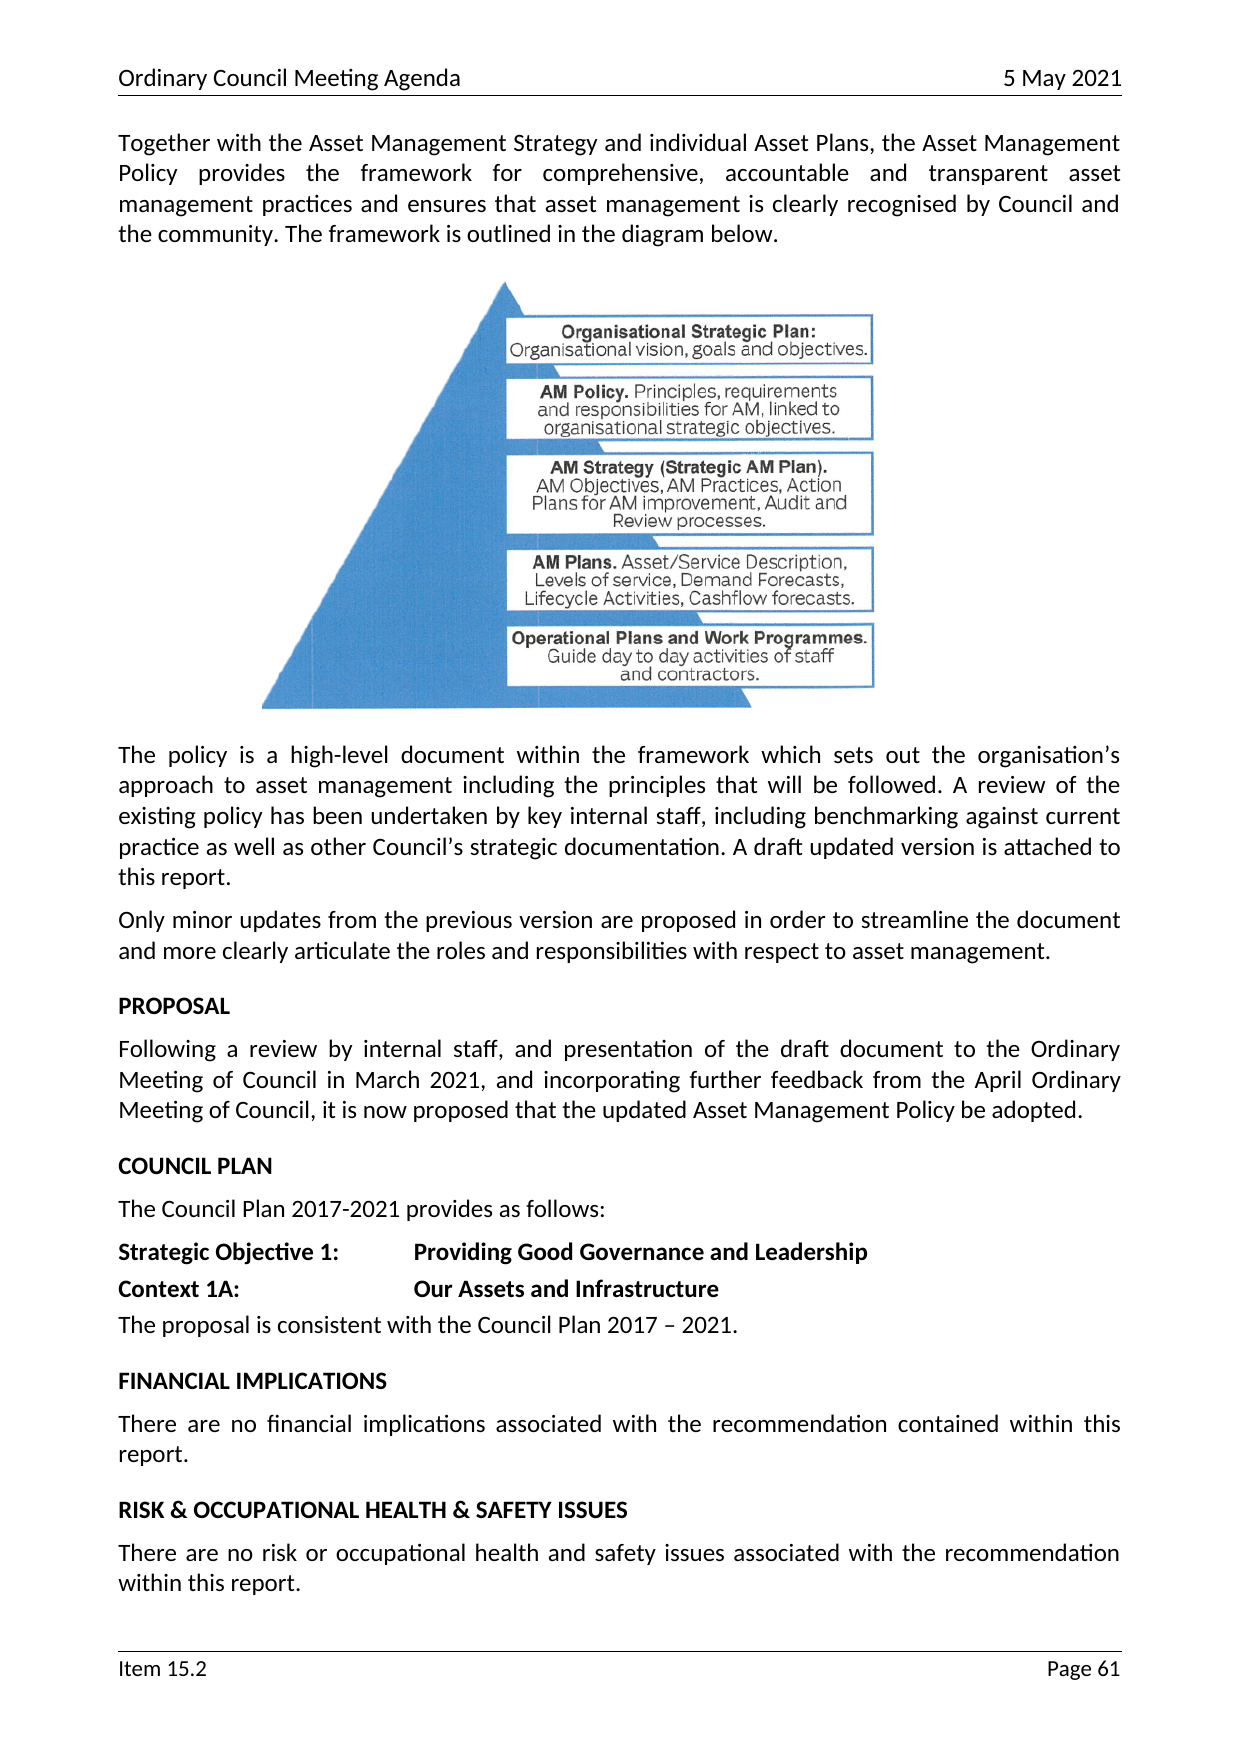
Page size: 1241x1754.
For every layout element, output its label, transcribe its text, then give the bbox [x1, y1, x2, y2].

subtitle Financial Implications [118, 1365, 1122, 1396]
text Strategic Objective 1: Providing Good Governance and Leadership [118, 1236, 1122, 1266]
text The Council Plan 2017-2021 provides as follows: [118, 1193, 1122, 1223]
text Only minor updates from the previous version are proposed in order to streamline the document and more clearly articulate the roles and responsibilities with respect to asset management. [118, 904, 1122, 965]
text Following a review by internal staff, and presentation of the draft document to the Ordinary Meeting of Council in March 2021, and incorporating further feedback from the April Ordinary Meeting of Council, it is now proposed that the updated Asset Management Policy be adopted. [118, 1033, 1122, 1125]
picture [236, 261, 891, 715]
text Together with the Asset Management Strategy and individual Asset Plans, the Asset Management Policy provides the framework for comprehensive, accountable and transparent asset management practices and ensures that asset management is clearly recognised by Council and the community. The framework is outlined in the diagram below. [118, 127, 1122, 249]
subtitle Council Plan [118, 1150, 1122, 1180]
text The policy is a high-level document within the framework which sets out the organisation’s approach to asset management including the principles that will be followed. A review of the existing policy has been undertaken by key internal staff, including benchmarking against current practice as well as other Council’s strategic documentation. A draft updated version is attached to this report. [118, 739, 1122, 892]
subtitle Risk & Occupational Health & Safety Issues [118, 1494, 1122, 1524]
text There are no financial implications associated with the recommendation contained within this report. [118, 1408, 1122, 1469]
text Context 1A: Our Assets and Infrastructure [118, 1273, 1122, 1303]
subtitle Proposal [118, 990, 1122, 1021]
text There are no risk or occupational health and safety issues associated with the recommendation within this report. [118, 1537, 1122, 1598]
text The proposal is consistent with the Council Plan 2017 – 2021. [118, 1309, 1122, 1340]
